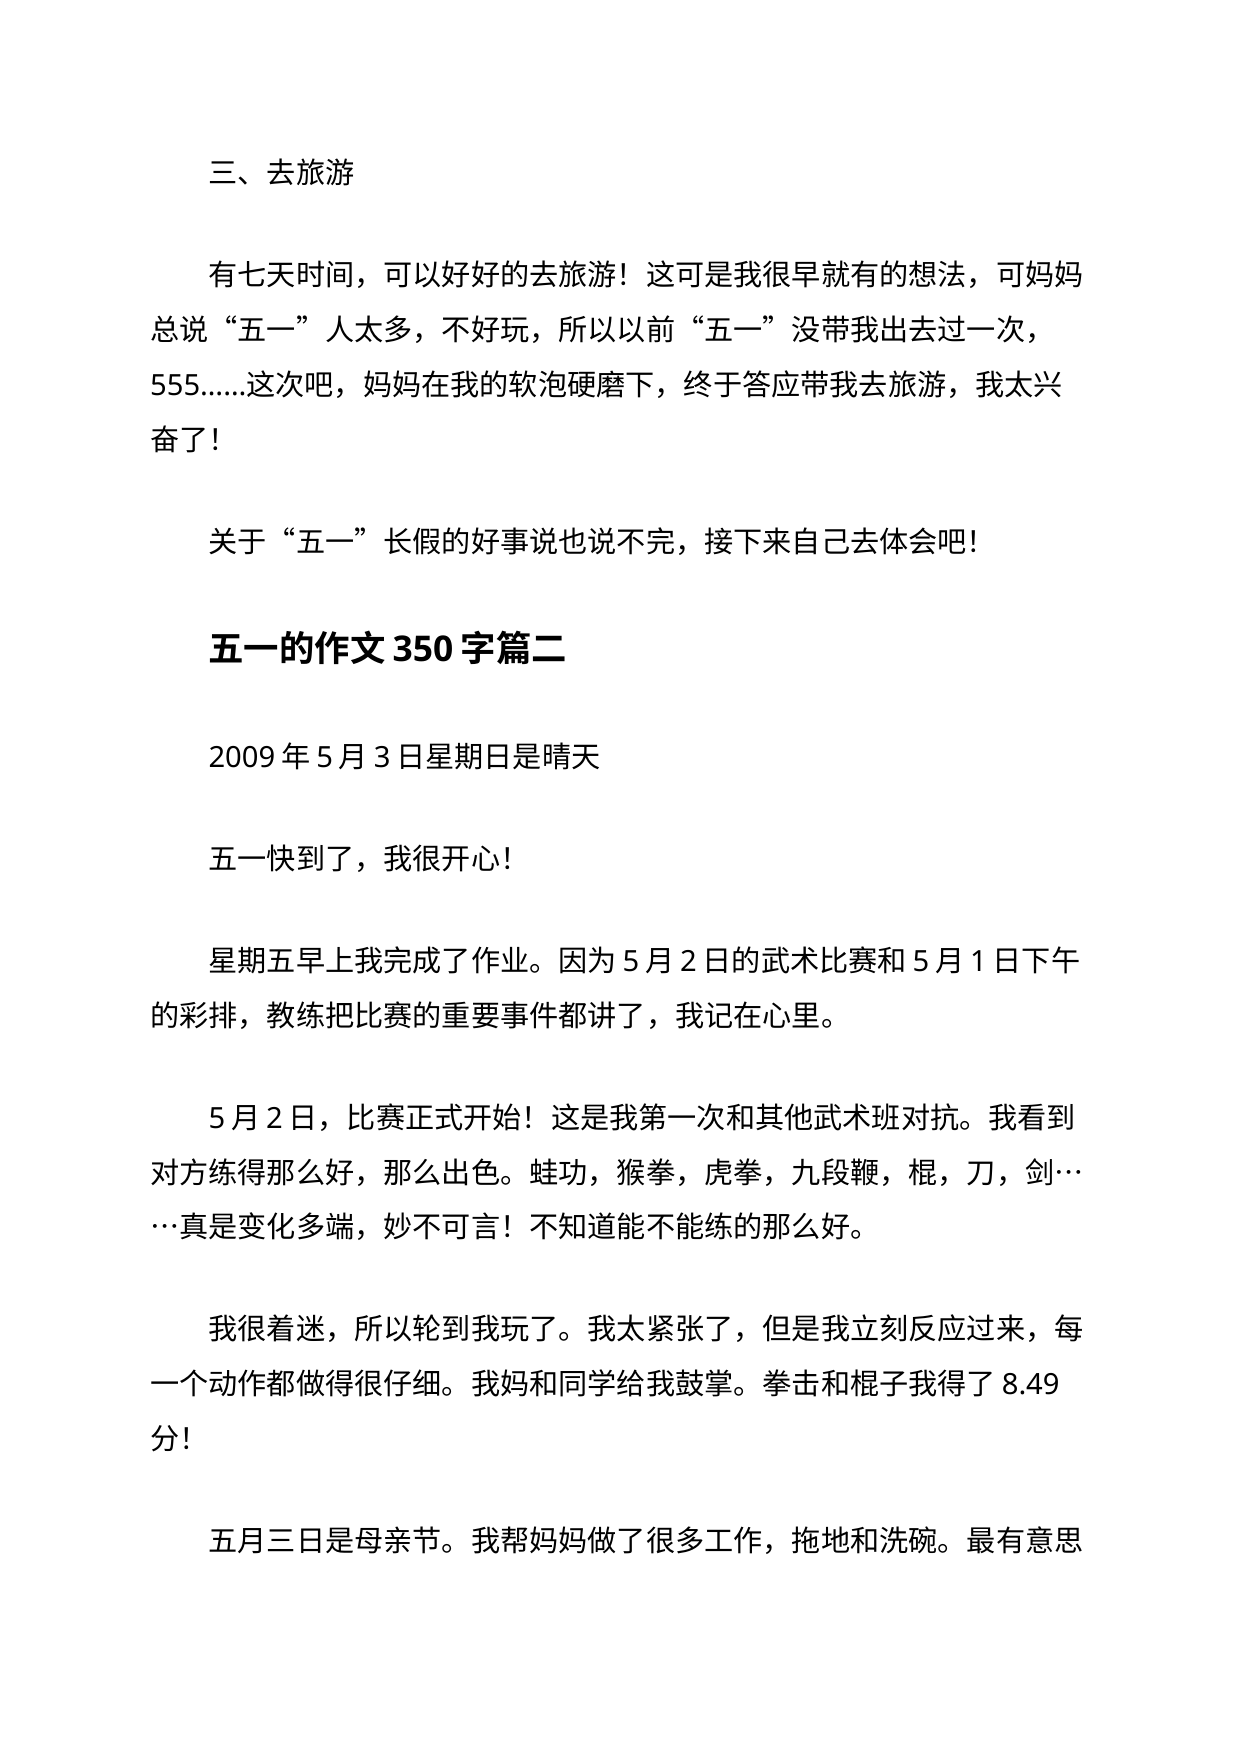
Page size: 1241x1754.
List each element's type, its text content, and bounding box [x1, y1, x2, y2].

text 2009年5月3日星期日是晴天 [150, 734, 1090, 776]
text 五一快到了，我很开心！ [150, 836, 1090, 878]
text 5月2日，比赛正式开始！这是我第一次和其他武术班对抗。我看到对方练得那么好，那么出色。蛙功，猴拳，虎拳，九段鞭，棍，刀，剑……真是变化多端，妙不可言！不知道能不能练的那么好。 [150, 1094, 1090, 1246]
text 五一的作文350字篇二 [150, 620, 1090, 671]
text 星期五早上我完成了作业。因为5月2日的武术比赛和5月1日下午的彩排，教练把比赛的重要事件都讲了，我记在心里。 [150, 937, 1090, 1035]
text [150, 1517, 1090, 1560]
text 关于“五一”长假的好事说也说不完，接下来自己去体会吧！ [150, 518, 1090, 561]
text 有七天时间，可以好好的去旅游！这可是我很早就有的想法，可妈妈总说“五一”人太多，不好玩，所以以前“五一”没带我出去过一次，555……这次吧，妈妈在我的软泡硬磨下，终于答应带我去旅游，我太兴奋了！ [150, 252, 1090, 459]
text 三、去旅游 [150, 150, 1090, 192]
text 我很着迷，所以轮到我玩了。我太紧张了，但是我立刻反应过来，每一个动作都做得很仔细。我妈和同学给我鼓掌。拳击和棍子我得了8.49分！ [150, 1306, 1090, 1458]
